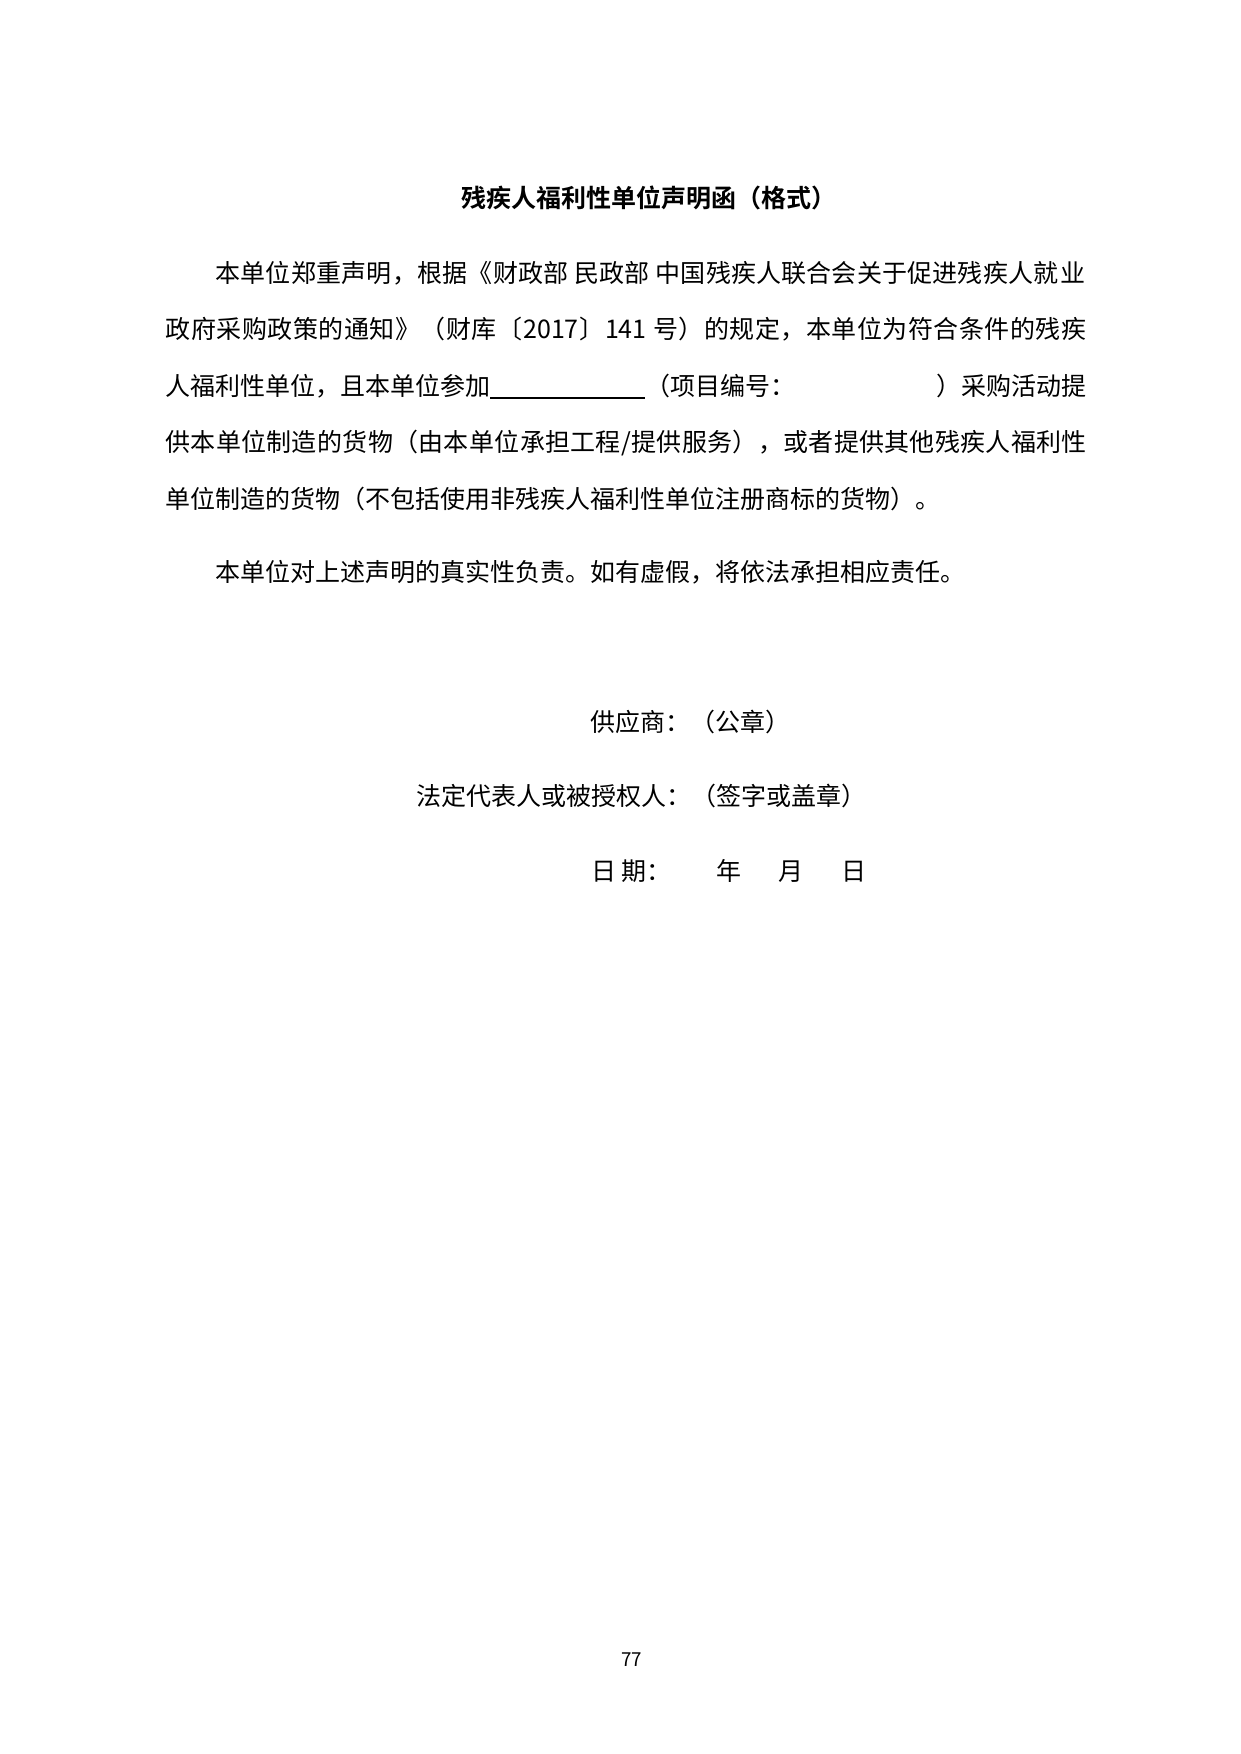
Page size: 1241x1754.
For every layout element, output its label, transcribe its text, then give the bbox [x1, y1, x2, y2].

text 本单位郑重声明，根据《财政部 民政部 中国残疾人联合会关于促进残疾人就业政府采购政策的通知》（财库〔2017〕141 号）的规定，本单位为符合条件的残疾人福利性单位，且本单位参加 （项目编号： ）采购活动提供本单位制造的货物（由本单位承担工程/提供服务），或者提供其他残疾人福利性单位制造的货物（不包括使用非残疾人福利性单位注册商标的货物）。 [165, 253, 1087, 516]
text 本单位对上述声明的真实性负责。如有虚假，将依法承担相应责任。 [215, 552, 1132, 588]
text 法定代表人或被授权人：（签字或盖章） [129, 777, 866, 813]
subtitle 残疾人福利性单位声明函（格式） [212, 179, 1085, 215]
text 日 期： 年 月 日 [129, 852, 866, 888]
text 供应商：（公章） [340, 702, 1041, 738]
